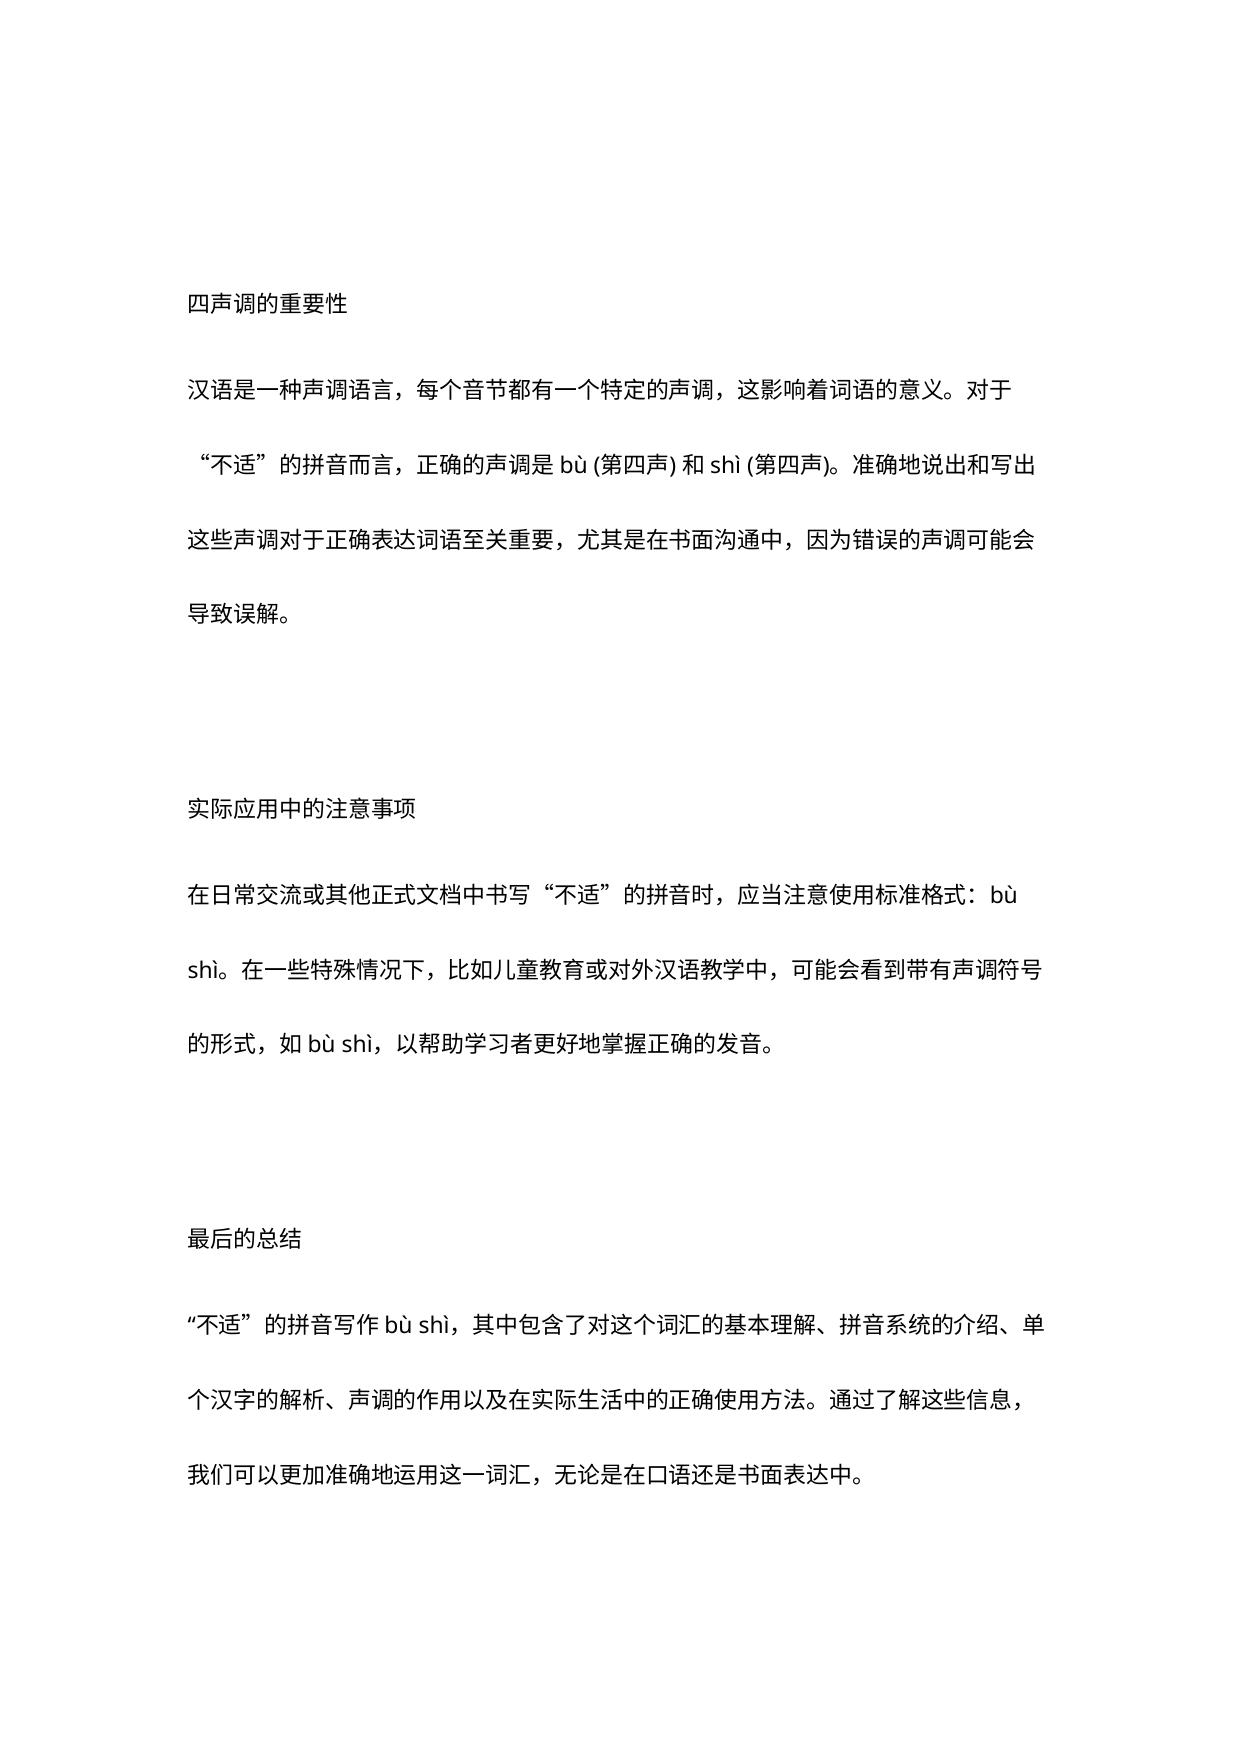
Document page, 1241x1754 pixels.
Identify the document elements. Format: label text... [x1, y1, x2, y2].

text “不适”的拼音写作 bù shì，其中包含了对这个词汇的基本理解、拼音系统的介绍、单个汉字的解析、声调的作用以及在实际生活中的正确使用方法。通过了解这些信息，我们可以更加准确地运用这一词汇，无论是在口语还是书面表达中。 [187, 1291, 1053, 1506]
text 汉语是一种声调语言，每个音节都有一个特定的声调，这影响着词语的意义。对于“不适”的拼音而言，正确的声调是 bù (第四声) 和 shì (第四声)。准确地说出和写出这些声调对于正确表达词语至关重要，尤其是在书面沟通中，因为错误的声调可能会导致误解。 [187, 356, 1053, 645]
text 四声调的重要性 [187, 270, 1053, 335]
text 最后的总结 [187, 1205, 1053, 1270]
text 在日常交流或其他正式文档中书写“不适”的拼音时，应当注意使用标准格式：bù shì。在一些特殊情况下，比如儿童教育或对外汉语教学中，可能会看到带有声调符号的形式，如 bù shì，以帮助学习者更好地掌握正确的发音。 [187, 861, 1053, 1076]
text 实际应用中的注意事项 [187, 774, 1053, 839]
